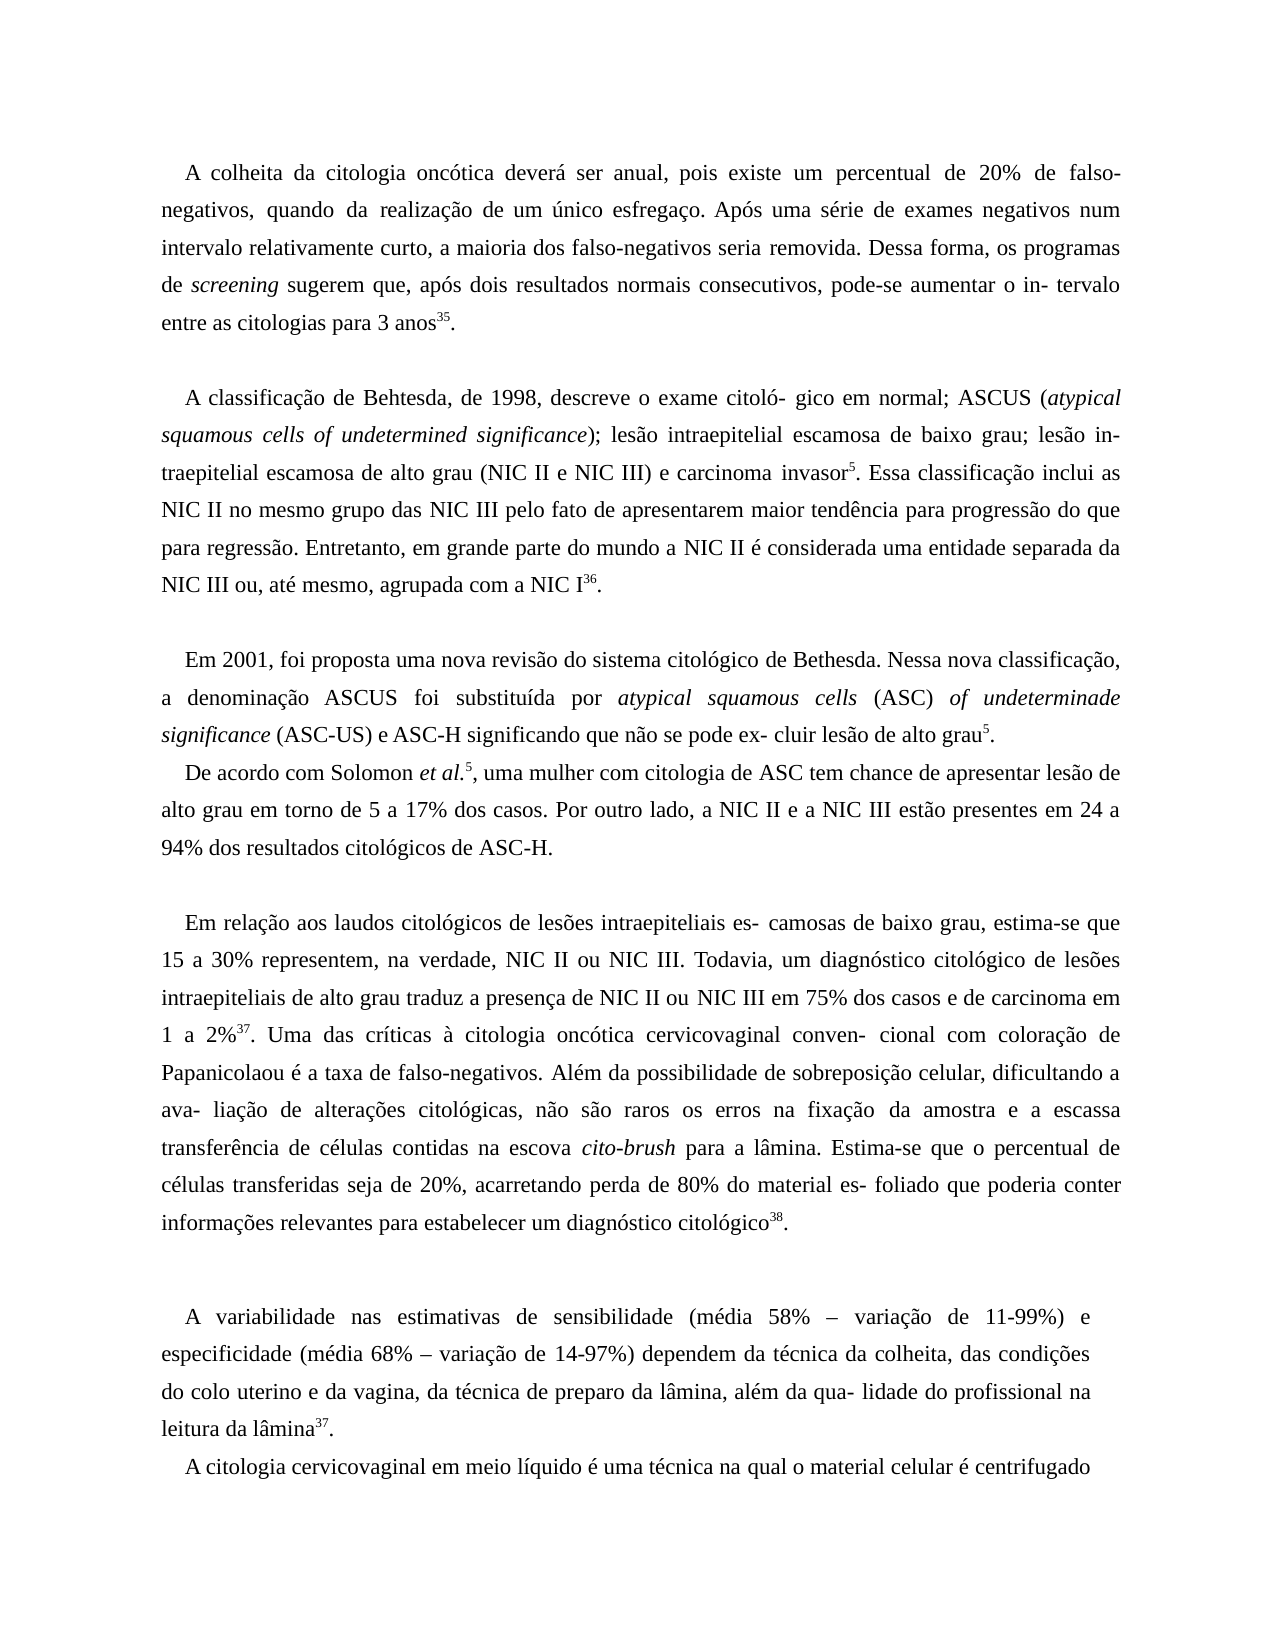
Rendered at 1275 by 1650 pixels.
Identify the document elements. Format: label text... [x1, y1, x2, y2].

text Em 2001, foi proposta uma nova revisão do sistema citológico de Bethesda. Nessa nova classificação, a denominação ASCUS foi substituída por atypical squamous cells (ASC) of undeterminade significance (ASC-US) e ASC-H significando que não se pode ex- cluir lesão de alto grau5. [161, 637, 1121, 750]
text A colheita da citologia oncótica deverá ser anual, pois existe um percentual de 20% de falso-negativos, quando da realização de um único esfregaço. Após uma série de exames negativos num intervalo relativamente curto, a maioria dos falso-negativos seria removida. Dessa forma, os programas de screening sugerem que, após dois resultados normais consecutivos, pode-se aumentar o in- tervalo entre as citologias para 3 anos35. [161, 150, 1121, 337]
text De acordo com Solomon et al.5, uma mulher com citologia de ASC tem chance de apresentar lesão de alto grau em torno de 5 a 17% dos casos. Por outro lado, a NIC II e a NIC III estão presentes em 24 a 94% dos resultados citológicos de ASC-H. [161, 750, 1121, 862]
text Em relação aos laudos citológicos de lesões intraepiteliais es- camosas de baixo grau, estima-se que 15 a 30% representem, na verdade, NIC II ou NIC III. Todavia, um diagnóstico citológico de lesões intraepiteliais de alto grau traduz a presença de NIC II ou NIC III em 75% dos casos e de carcinoma em 1 a 2%37. Uma das críticas à citologia oncótica cervicovaginal conven- cional com coloração de Papanicolaou é a taxa de falso-negativos. Além da possibilidade de sobreposição celular, dificultando a ava- liação de alterações citológicas, não são raros os erros na fixação da amostra e a escassa transferência de células contidas na escova cito-brush para a lâmina. Estima-se que o percentual de células transferidas seja de 20%, acarretando perda de 80% do material es- foliado que poderia conter informações relevantes para estabelecer um diagnóstico citológico38. [161, 900, 1121, 1237]
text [161, 1444, 1091, 1482]
text A classificação de Behtesda, de 1998, descreve o exame citoló- gico em normal; ASCUS (atypical squamous cells of undetermined significance); lesão intraepitelial escamosa de baixo grau; lesão in- traepitelial escamosa de alto grau (NIC II e NIC III) e carcinoma invasor5. Essa classificação inclui as NIC II no mesmo grupo das NIC III pelo fato de apresentarem maior tendência para progressão do que para regressão. Entretanto, em grande parte do mundo a NIC II é considerada uma entidade separada da NIC III ou, até mesmo, agrupada com a NIC I36. [161, 375, 1121, 600]
text A variabilidade nas estimativas de sensibilidade (média 58% – variação de 11-99%) e especificidade (média 68% – variação de 14-97%) dependem da técnica da colheita, das condições do colo uterino e da vagina, da técnica de preparo da lâmina, além da qua- lidade do profissional na leitura da lâmina37. [161, 1294, 1091, 1444]
